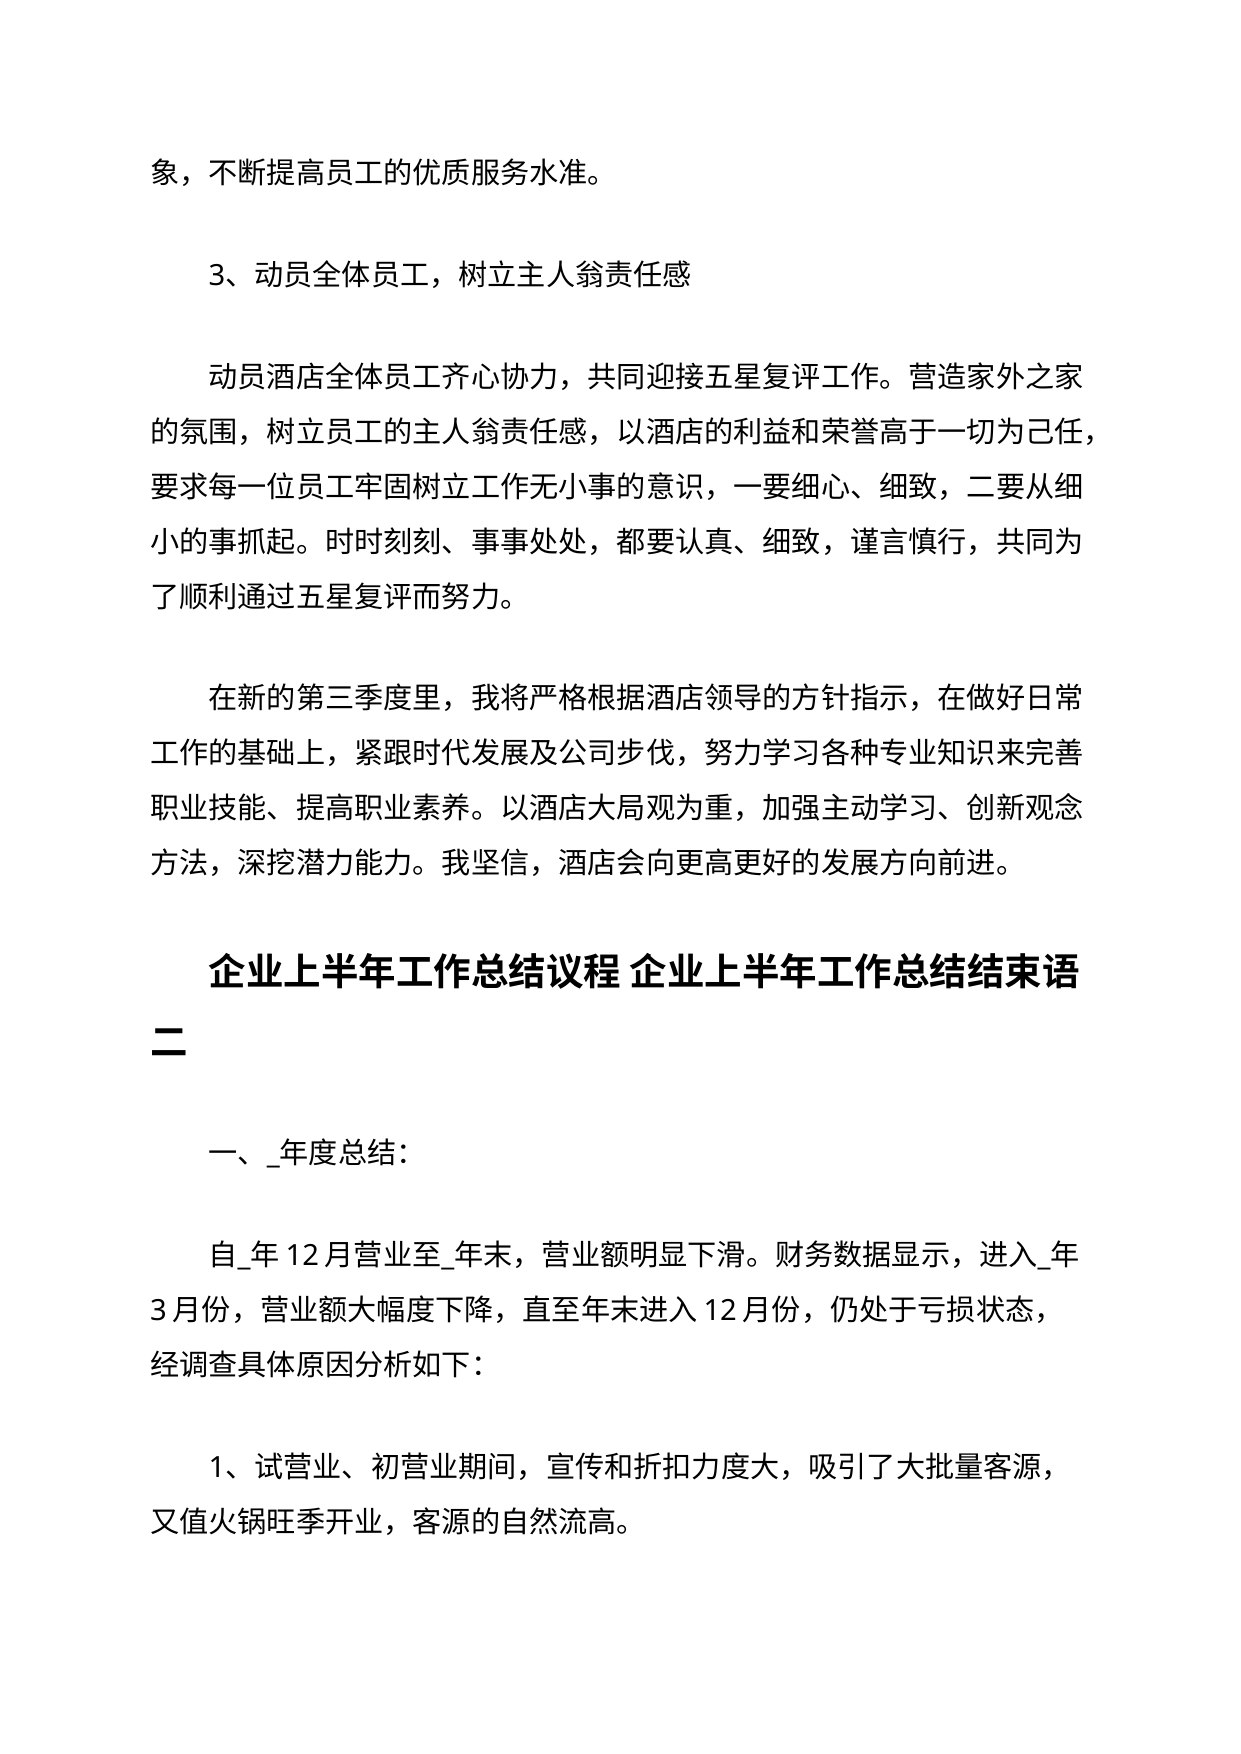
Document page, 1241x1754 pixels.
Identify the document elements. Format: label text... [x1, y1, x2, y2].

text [150, 150, 1090, 192]
text 3、动员全体员工，树立主人翁责任感 [150, 252, 1090, 294]
text 1、试营业、初营业期间，宣传和折扣力度大，吸引了大批量客源，又值火锅旺季开业，客源的自然流高。 [150, 1443, 1090, 1541]
text 自_年12月营业至_年末，营业额明显下滑。财务数据显示，进入_年3月份，营业额大幅度下降，直至年末进入12月份，仍处于亏损状态，经调查具体原因分析如下： [150, 1231, 1090, 1384]
text 企业上半年工作总结议程 企业上半年工作总结结束语二 [150, 942, 1090, 1066]
text 动员酒店全体员工齐心协力，共同迎接五星复评工作。营造家外之家的氛围，树立员工的主人翁责任感，以酒店的利益和荣誉高于一切为己任，要求每一位员工牢固树立工作无小事的意识，一要细心、细致，二要从细小的事抓起。时时刻刻、事事处处，都要认真、细致，谨言慎行，共同为了顺利通过五星复评而努力。 [150, 354, 1090, 616]
text 在新的第三季度里，我将严格根据酒店领导的方针指示，在做好日常工作的基础上，紧跟时代发展及公司步伐，努力学习各种专业知识来完善职业技能、提高职业素养。以酒店大局观为重，加强主动学习、创新观念方法，深挖潜力能力。我坚信，酒店会向更高更好的发展方向前进。 [150, 675, 1090, 882]
text 一、_年度总结： [150, 1129, 1090, 1172]
